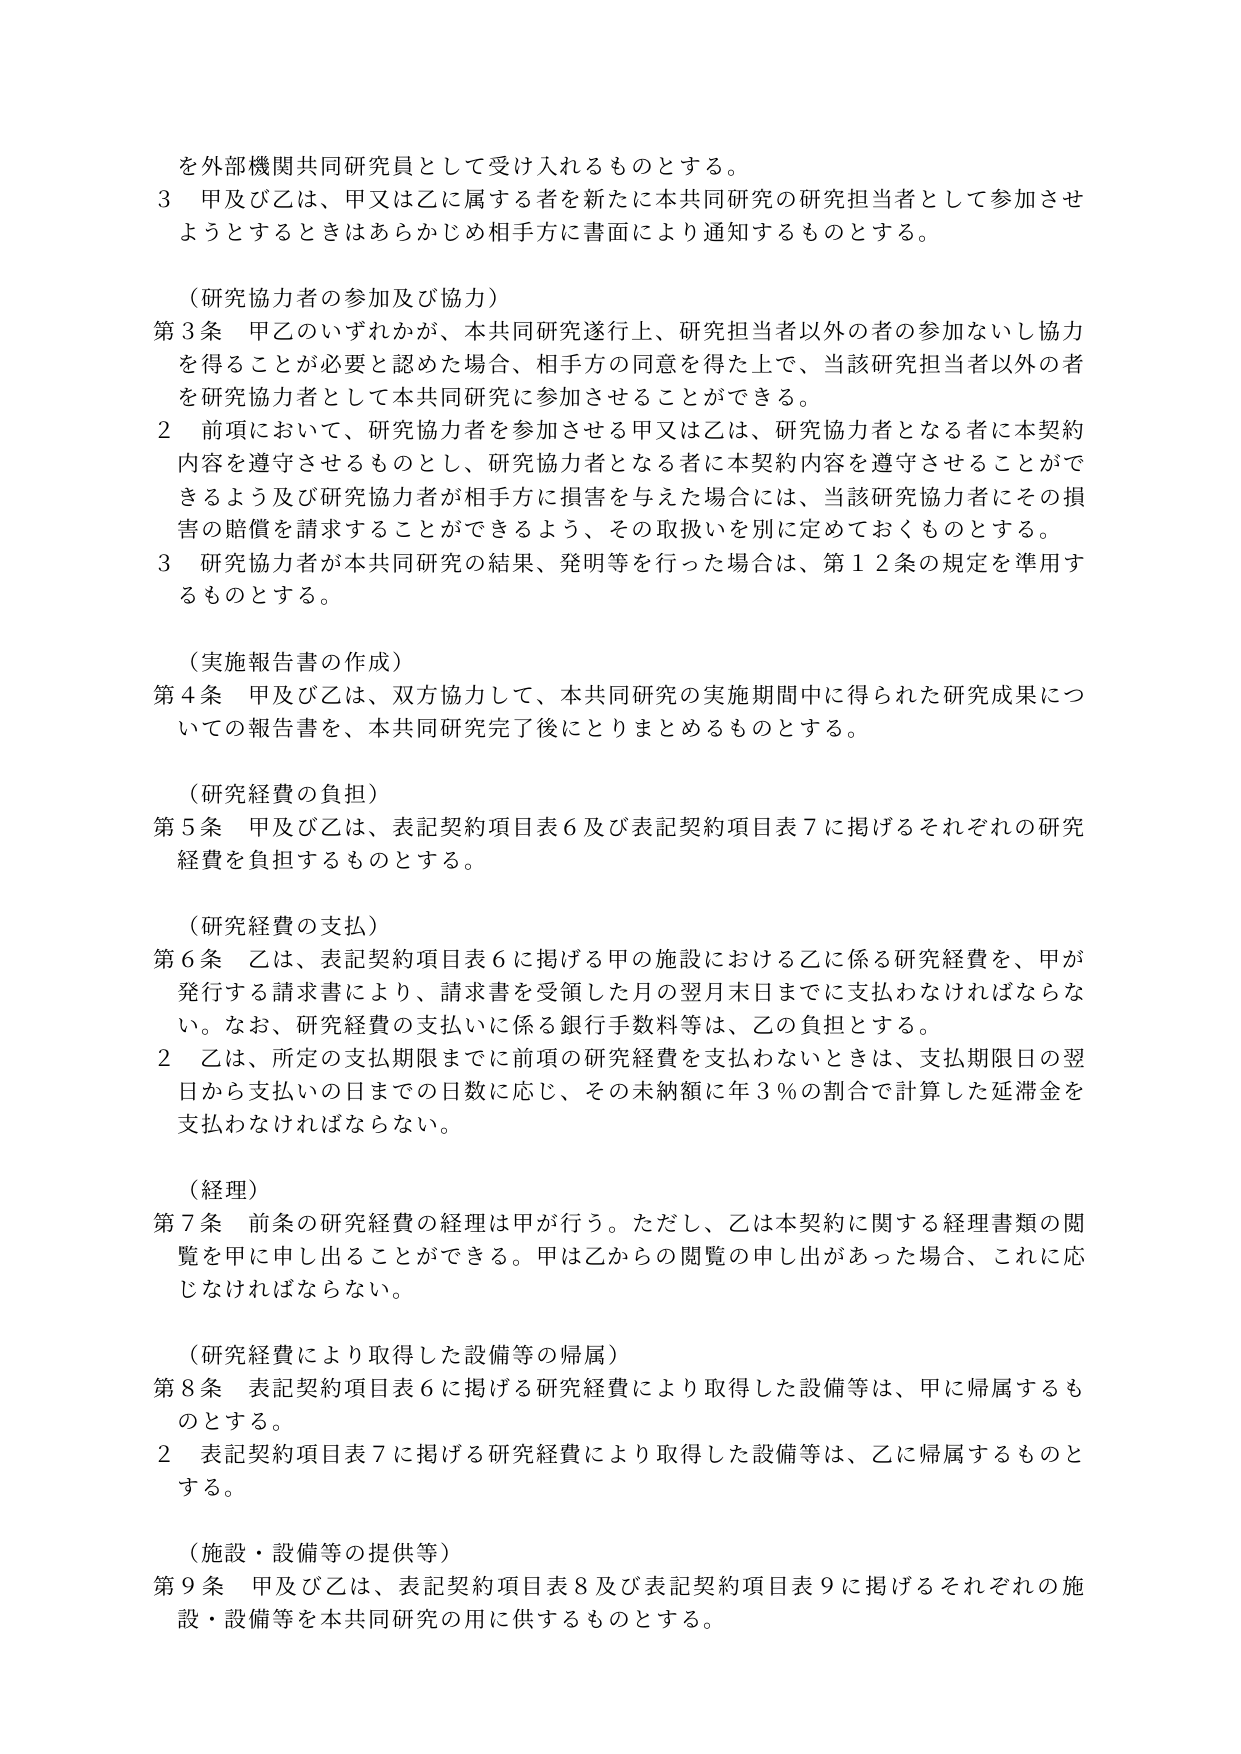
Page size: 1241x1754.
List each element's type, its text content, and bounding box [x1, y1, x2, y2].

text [153, 149, 1087, 182]
text （研究協力者の参加及び協力） [153, 281, 1087, 314]
text （実施報告書の作成） [153, 644, 1087, 677]
text （経理） [153, 1172, 1087, 1205]
text 第７条 前条の研究経費の経理は甲が行う。ただし、乙は本契約に関する経理書類の閲覧を甲に申し出ることができる。甲は乙からの閲覧の申し出があった場合、これに応じなければならない。 [153, 1205, 1087, 1304]
text 第９条 甲及び乙は、表記契約項目表８及び表記契約項目表９に掲げるそれぞれの施設・設備等を本共同研究の用に供するものとする。 [153, 1569, 1087, 1635]
text ３ 研究協力者が本共同研究の結果、発明等を行った場合は、第１２条の規定を準用するものとする。 [153, 545, 1087, 611]
text 第８条 表記契約項目表６に掲げる研究経費により取得した設備等は、甲に帰属するものとする。 [153, 1371, 1087, 1437]
text （施設・設備等の提供等） [153, 1536, 1087, 1569]
text （研究経費の負担） [153, 776, 1087, 809]
text ３ 甲及び乙は、甲又は乙に属する者を新たに本共同研究の研究担当者として参加させようとするときはあらかじめ相手方に書面により通知するものとする。 [153, 182, 1087, 248]
text （研究経費により取得した設備等の帰属） [153, 1337, 1087, 1371]
text ２ 表記契約項目表７に掲げる研究経費により取得した設備等は、乙に帰属するものとする。 [153, 1437, 1087, 1503]
text ２ 乙は、所定の支払期限までに前項の研究経費を支払わないときは、支払期限日の翌日から支払いの日までの日数に応じ、その未納額に年３％の割合で計算した延滞金を支払わなければならない。 [153, 1040, 1087, 1139]
text 第６条 乙は、表記契約項目表６に掲げる甲の施設における乙に係る研究経費を、甲が発行する請求書により、請求書を受領した月の翌月末日までに支払わなければならない。なお、研究経費の支払いに係る銀行手数料等は、乙の負担とする。 [153, 941, 1087, 1040]
text ２ 前項において、研究協力者を参加させる甲又は乙は、研究協力者となる者に本契約内容を遵守させるものとし、研究協力者となる者に本契約内容を遵守させることができるよう及び研究協力者が相手方に損害を与えた場合には、当該研究協力者にその損害の賠償を請求することができるよう、その取扱いを別に定めておくものとする。 [153, 413, 1087, 545]
text （研究経費の支払） [153, 908, 1087, 941]
text 第３条 甲乙のいずれかが、本共同研究遂行上、研究担当者以外の者の参加ないし協力を得ることが必要と認めた場合、相手方の同意を得た上で、当該研究担当者以外の者を研究協力者として本共同研究に参加させることができる。 [153, 314, 1087, 413]
text 第５条 甲及び乙は、表記契約項目表６及び表記契約項目表７に掲げるそれぞれの研究経費を負担するものとする。 [153, 809, 1087, 875]
text 第４条 甲及び乙は、双方協力して、本共同研究の実施期間中に得られた研究成果についての報告書を、本共同研究完了後にとりまとめるものとする。 [153, 677, 1087, 743]
